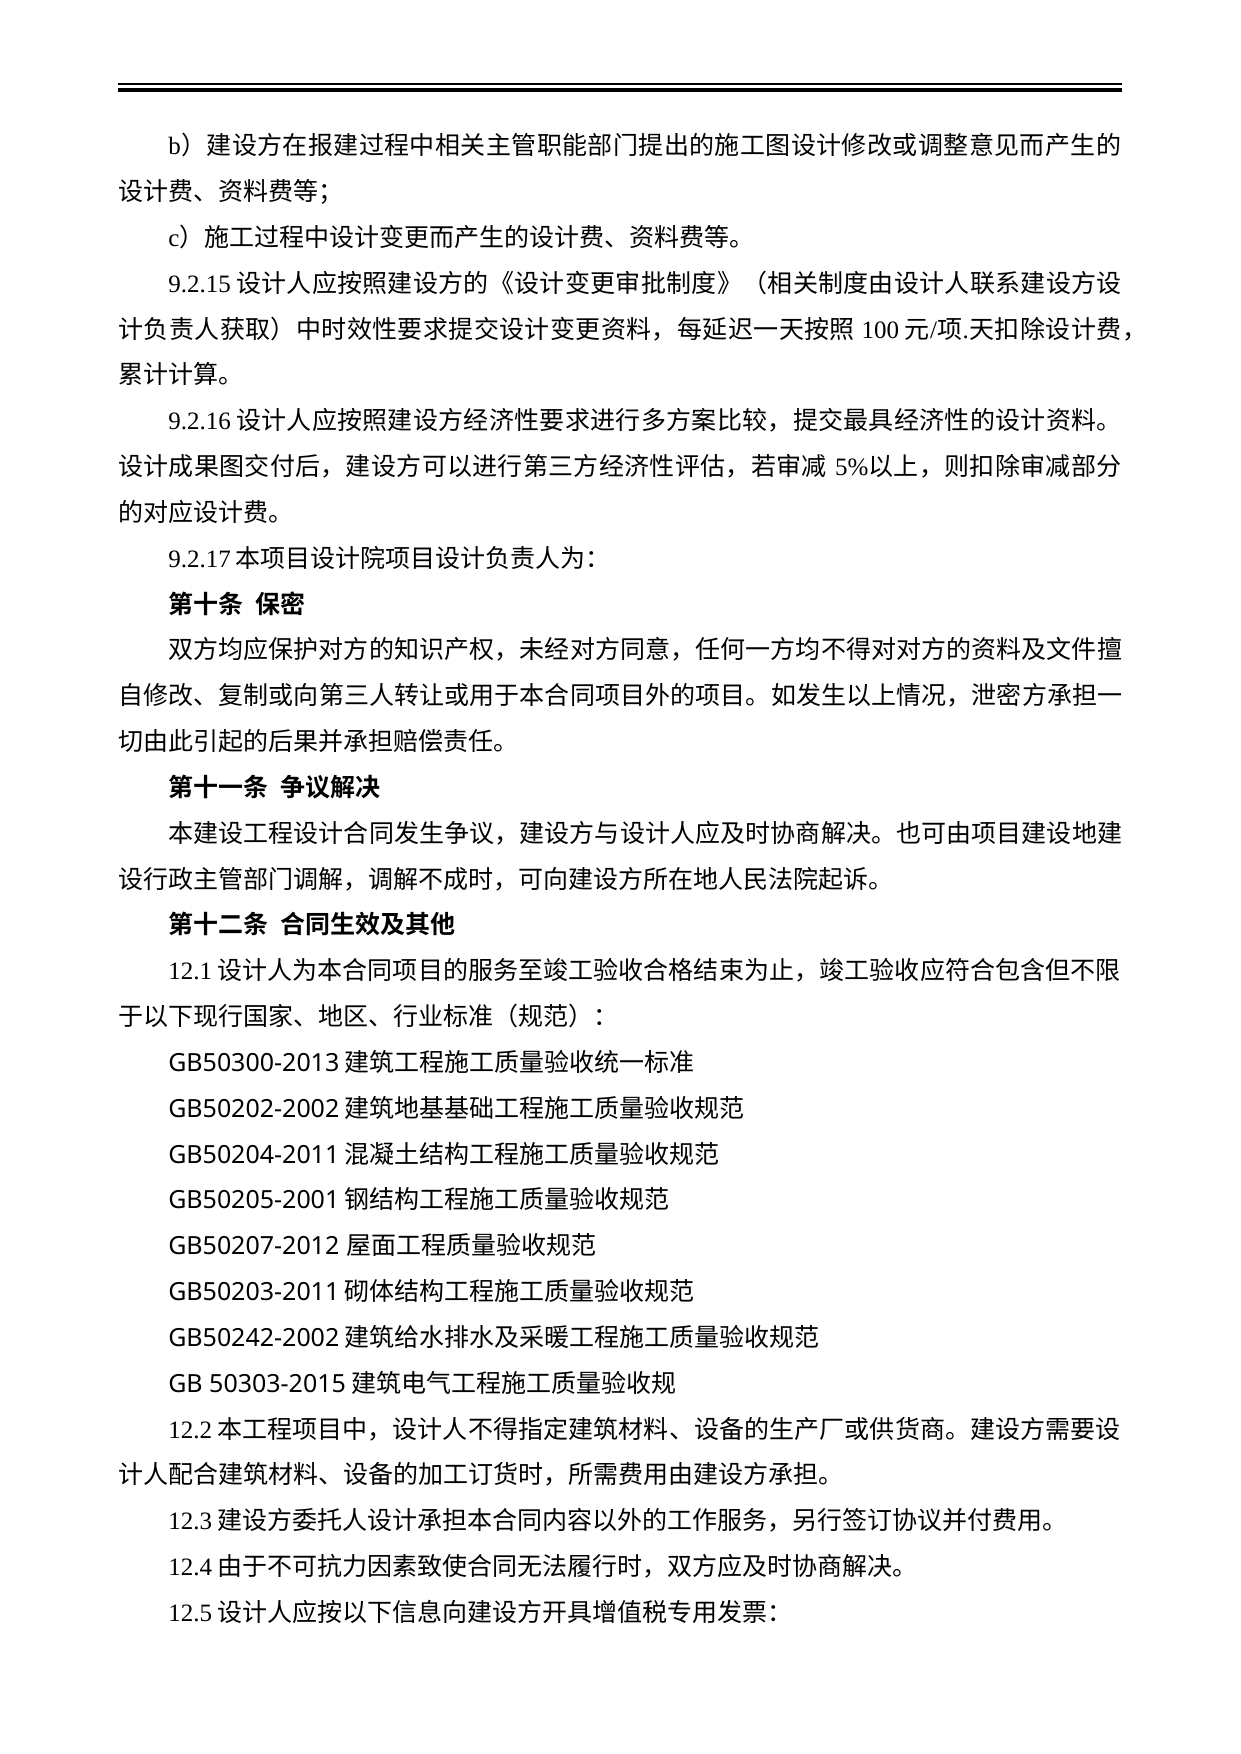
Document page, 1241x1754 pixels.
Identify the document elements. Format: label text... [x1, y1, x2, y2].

text 12.3建设方委托人设计承担本合同内容以外的工作服务，另行签订协议并付费用。 [118, 1493, 1122, 1539]
text 12.2本工程项目中，设计人不得指定建筑材料、设备的生产厂或供货商。建设方需要设计人配合建筑材料、设备的加工订货时，所需费用由建设方承担。 [118, 1401, 1122, 1493]
text 9.2.15设计人应按照建设方的《设计变更审批制度》（相关制度由设计人联系建设方设计负责人获取）中时效性要求提交设计变更资料，每延迟一天按照100元/项.天扣除设计费，累计计算。 [118, 256, 1122, 393]
text 第十二条 合同生效及其他 [118, 897, 1122, 943]
text 12.4由于不可抗力因素致使合同无法履行时，双方应及时协商解决。 [118, 1539, 1122, 1585]
text GB50204-2011混凝土结构工程施工质量验收规范 [118, 1126, 1122, 1172]
text GB50202-2002建筑地基基础工程施工质量验收规范 [118, 1081, 1122, 1126]
text 9.2.17本项目设计院项目设计负责人为： [118, 531, 1122, 576]
text GB50300-2013建筑工程施工质量验收统一标准 [118, 1035, 1122, 1081]
text GB50203-2011砌体结构工程施工质量验收规范 [118, 1264, 1122, 1310]
text b）建设方在报建过程中相关主管职能部门提出的施工图设计修改或调整意见而产生的设计费、资料费等； [118, 118, 1122, 210]
text GB50205-2001钢结构工程施工质量验收规范 [118, 1172, 1122, 1218]
text 第十一条 争议解决 [118, 760, 1122, 806]
text GB 50303-2015建筑电气工程施工质量验收规 [118, 1356, 1122, 1401]
text 12.1设计人为本合同项目的服务至竣工验收合格结束为止，竣工验收应符合包含但不限于以下现行国家、地区、行业标准（规范）： [118, 943, 1122, 1035]
text 第十条 保密 [118, 576, 1122, 622]
text 本建设工程设计合同发生争议，建设方与设计人应及时协商解决。也可由项目建设地建设行政主管部门调解，调解不成时，可向建设方所在地人民法院起诉。 [118, 806, 1122, 897]
text c）施工过程中设计变更而产生的设计费、资料费等。 [118, 210, 1122, 256]
text 双方均应保护对方的知识产权，未经对方同意，任何一方均不得对对方的资料及文件擅自修改、复制或向第三人转让或用于本合同项目外的项目。如发生以上情况，泄密方承担一切由此引起的后果并承担赔偿责任。 [118, 622, 1122, 760]
text 12.5设计人应按以下信息向建设方开具增值税专用发票： [118, 1585, 1122, 1631]
text 9.2.16设计人应按照建设方经济性要求进行多方案比较，提交最具经济性的设计资料。设计成果图交付后，建设方可以进行第三方经济性评估，若审减5%以上，则扣除审减部分的对应设计费。 [118, 393, 1122, 531]
text GB50207-2012 屋面工程质量验收规范 [118, 1218, 1122, 1264]
text GB50242-2002建筑给水排水及采暖工程施工质量验收规范 [118, 1310, 1122, 1356]
